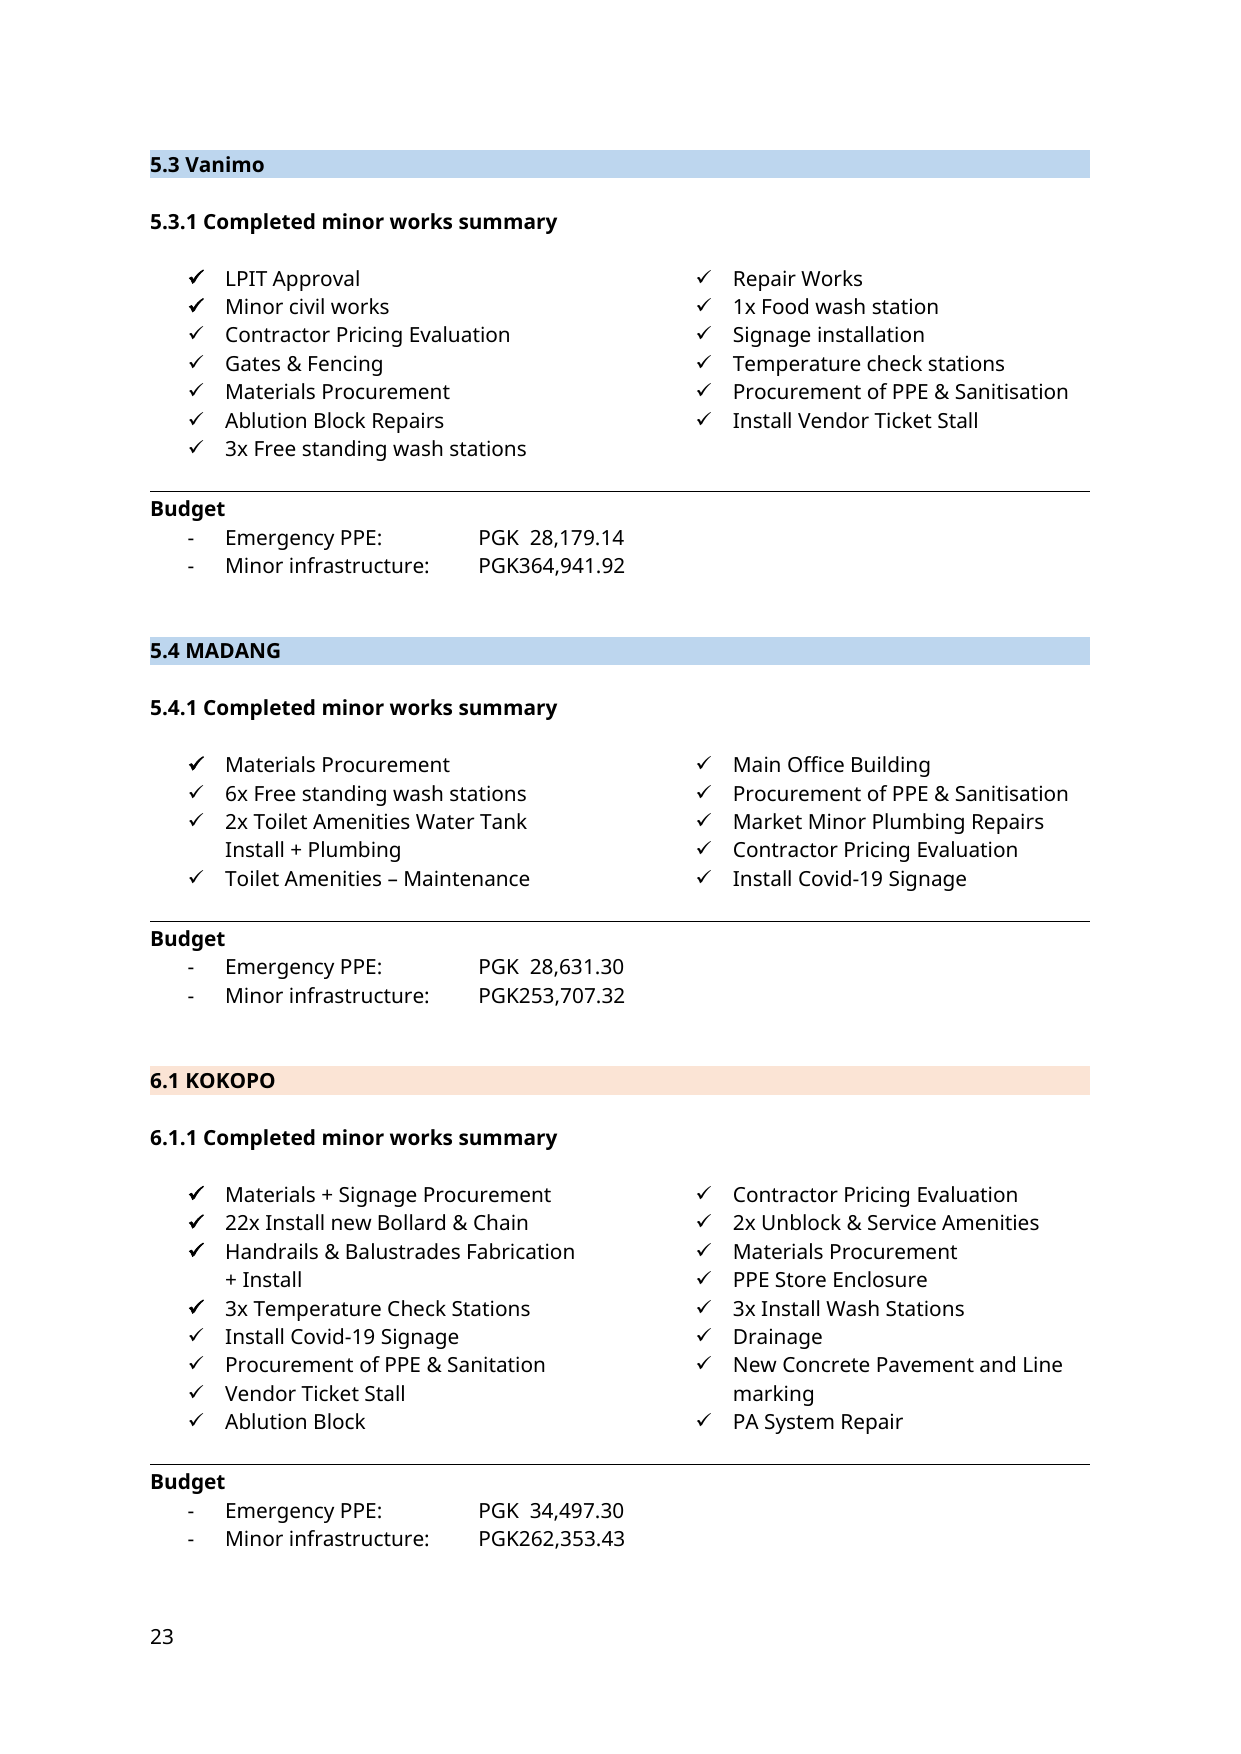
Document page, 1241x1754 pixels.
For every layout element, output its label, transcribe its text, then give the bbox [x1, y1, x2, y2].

list New Concrete Pavement and Line marking [695, 1351, 1090, 1407]
list Install Covid-19 Signage [187, 1322, 583, 1351]
list Materials Procurement [187, 377, 583, 406]
text Budget [150, 1465, 1090, 1496]
text Budget [150, 492, 1090, 523]
list Ablution Block [187, 1407, 583, 1436]
text Budget [150, 922, 1090, 952]
list Materials Procurement [187, 750, 583, 779]
list Signage installation [695, 321, 1090, 349]
list Minor civil works [187, 292, 583, 321]
list LPIT Approval [187, 264, 583, 292]
list Emergency PPE: PGK 28,179.14 [187, 523, 1090, 551]
text 6.1.1 Completed minor works summary [150, 1123, 1090, 1152]
list Emergency PPE: PGK 34,497.30 [187, 1496, 1090, 1524]
list Gates & Fencing [187, 349, 583, 377]
text 5.3.1 Completed minor works summary [150, 207, 1090, 235]
list 6x Free standing wash stations [187, 779, 583, 807]
list Drainage [695, 1322, 1090, 1351]
list 3x Free standing wash stations [187, 434, 583, 463]
list Vendor Ticket Stall [187, 1379, 583, 1407]
list Contractor Pricing Evaluation [695, 836, 1090, 864]
list Minor infrastructure: PGK262,353.43 [187, 1524, 1090, 1553]
list Handrails & Balustrades Fabrication + Install [187, 1237, 583, 1294]
list Ablution Block Repairs [187, 406, 583, 434]
list Materials Procurement [695, 1237, 1090, 1265]
list PPE Store Enclosure [695, 1265, 1090, 1294]
list 3x Temperature Check Stations [187, 1294, 583, 1322]
list Temperature check stations [695, 349, 1090, 377]
list 3x Install Wash Stations [695, 1294, 1090, 1322]
text 5.3 Vanimo [150, 150, 1090, 178]
list Install Covid-19 Signage [695, 864, 1090, 892]
list 1x Food wash station [695, 292, 1090, 321]
list 2x Unblock & Service Amenities [695, 1208, 1090, 1237]
list Emergency PPE: PGK 28,631.30 [187, 952, 1090, 981]
list Procurement of PPE & Sanitisation [695, 377, 1090, 406]
list Contractor Pricing Evaluation [695, 1180, 1090, 1208]
text 5.4.1 Completed minor works summary [150, 693, 1090, 722]
list Contractor Pricing Evaluation [187, 321, 583, 349]
list 22x Install new Bollard & Chain [187, 1208, 583, 1237]
list 2x Toilet Amenities Water Tank Install + Plumbing [187, 807, 583, 864]
list Materials + Signage Procurement [187, 1180, 583, 1208]
list Procurement of PPE & Sanitation [187, 1351, 583, 1379]
list Install Vendor Ticket Stall [695, 406, 1090, 434]
list Minor infrastructure: PGK253,707.32 [187, 981, 1090, 1009]
list Minor infrastructure: PGK364,941.92 [187, 551, 1090, 580]
list Main Office Building [695, 750, 1090, 779]
list PA System Repair [695, 1407, 1090, 1436]
list Procurement of PPE & Sanitisation [695, 779, 1090, 807]
text 5.4 MADANG [150, 637, 1090, 665]
text 6.1 KOKOPO [150, 1066, 1090, 1095]
list Toilet Amenities – Maintenance [187, 864, 583, 892]
list Market Minor Plumbing Repairs [695, 807, 1090, 836]
list Repair Works [695, 264, 1090, 292]
